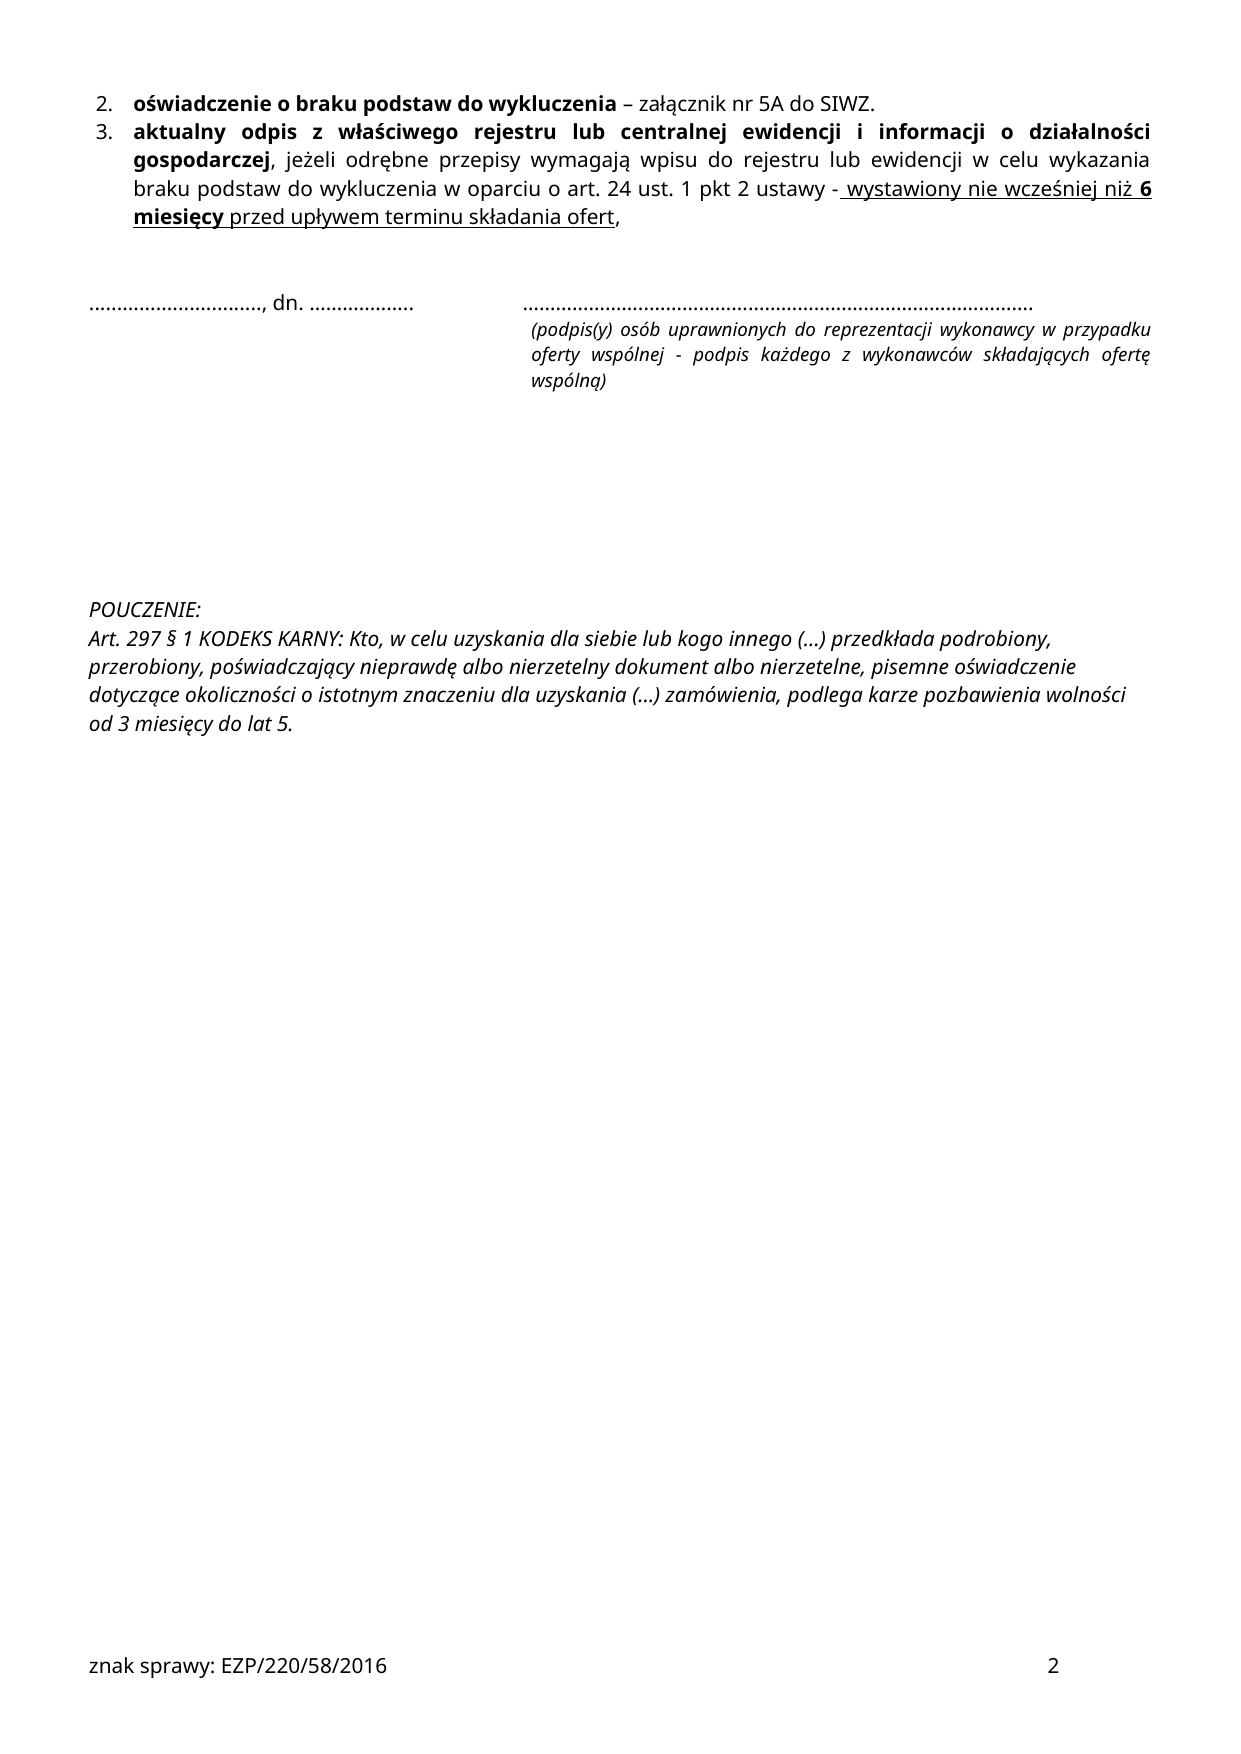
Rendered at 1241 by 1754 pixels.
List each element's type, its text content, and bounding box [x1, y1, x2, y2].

text (podpis(y) osób uprawnionych do reprezentacji wykonawcy w przypadku oferty wspólnej - podpis każdego z wykonawców składających ofertę wspólną) [531, 316, 1152, 393]
list oświadczenie o braku podstaw do wykluczenia – załącznik nr 5A do SIWZ. [96, 89, 1152, 117]
text Art. 297 § 1 KODEKS KARNY: Kto, w celu uzyskania dla siebie lub kogo innego (…) przedkłada podrobiony, przerobiony, poświadczający nieprawdę albo nierzetelny dokument albo nierzetelne, pisemne oświadczenie dotyczące okoliczności o istotnym znaczeniu dla uzyskania (…) zamówienia, podlega karze pozbawienia wolności od 3 miesięcy do lat 5. [89, 624, 1152, 737]
text POUCZENIE: [89, 595, 1152, 624]
list aktualny odpis z właściwego rejestru lub centralnej ewidencji i informacji o działalności gospodarczej, jeżeli odrębne przepisy wymagają wpisu do rejestru lub ewidencji w celu wykazania braku podstaw do wykluczenia w oparciu o art. 24 ust. 1 pkt 2 ustawy - wystawiony nie wcześniej niż 6 miesięcy przed upływem terminu składania ofert, [96, 117, 1152, 231]
text ..............................., dn. ………..…….. …………………..……………………………………………………………. [89, 288, 1152, 316]
